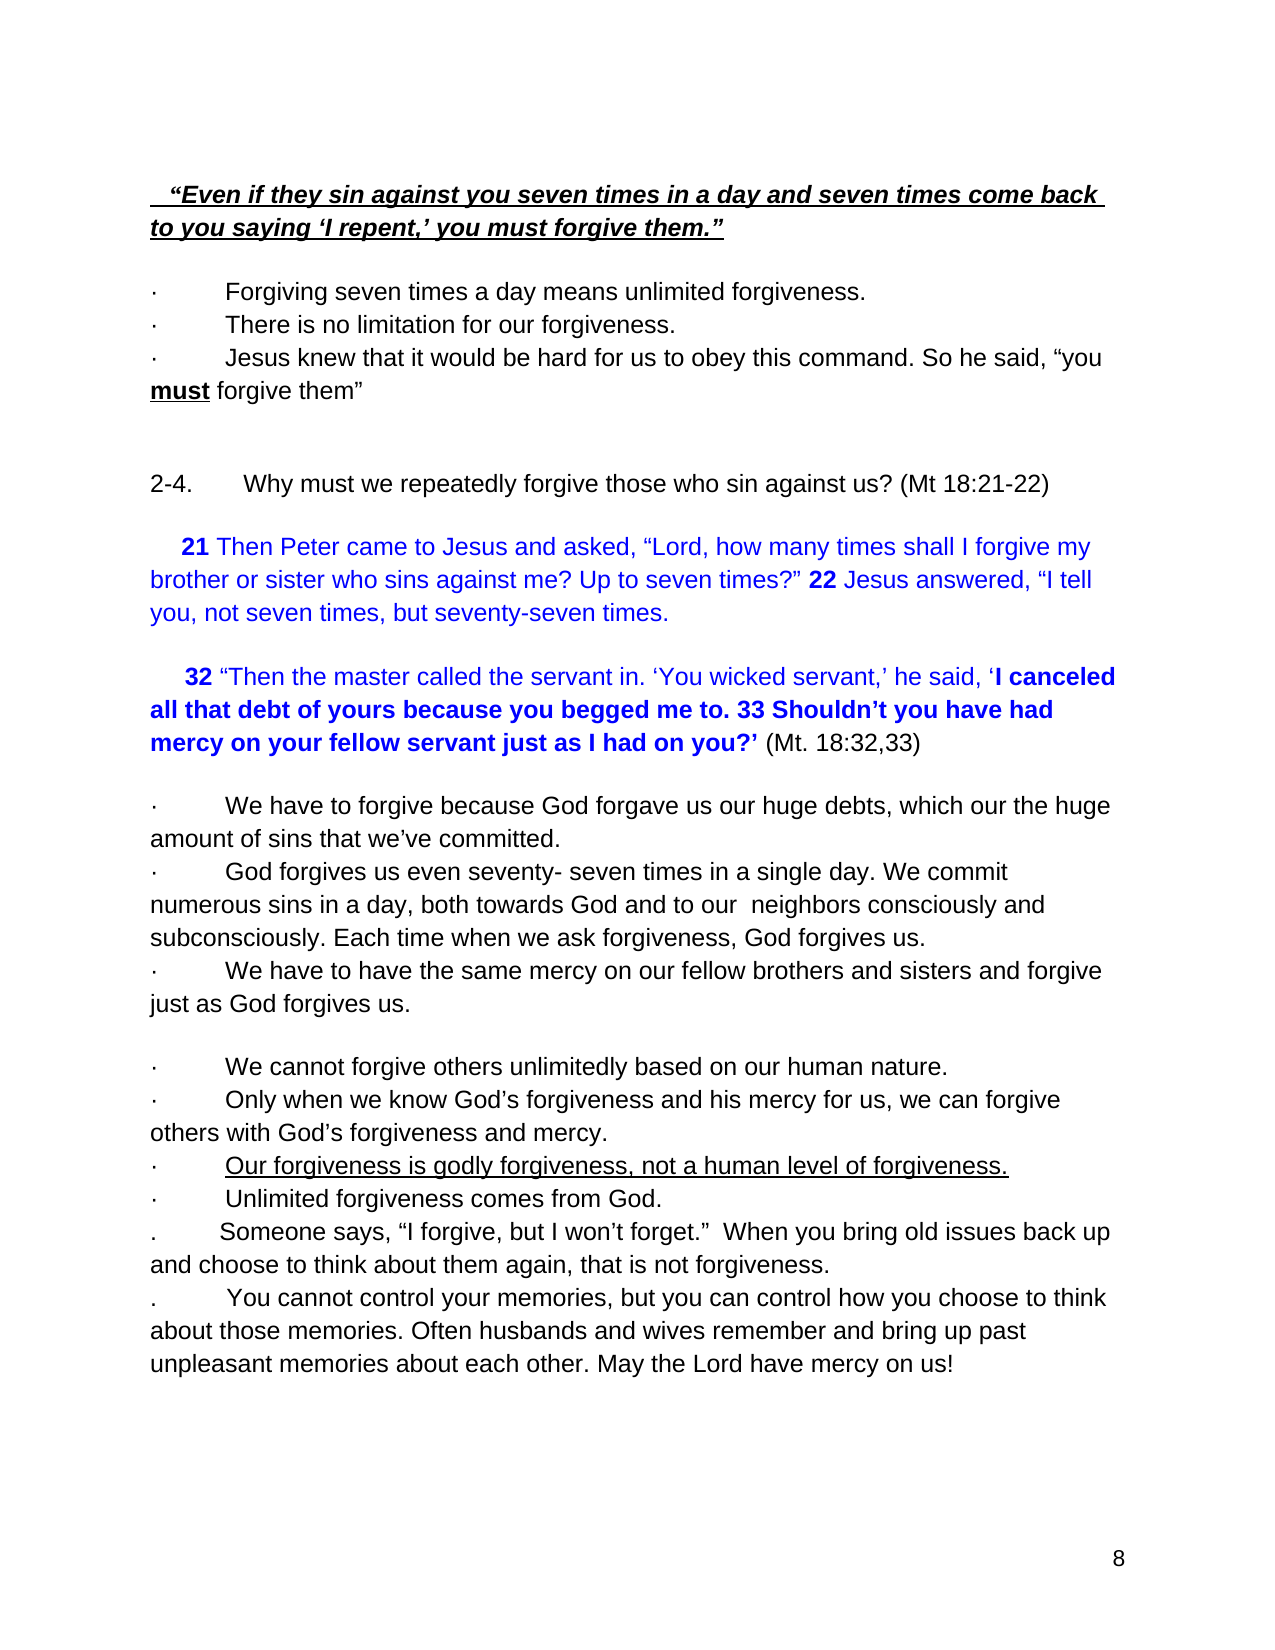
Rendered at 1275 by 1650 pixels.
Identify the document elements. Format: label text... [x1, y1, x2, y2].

text 2-4. Why must we repeatedly forgive those who sin against us? (Mt 18:21-22) [150, 469, 1125, 498]
text 21 Then Peter came to Jesus and asked, “Lord, how many times shall I forgive my brother or sister who sins against me? Up to seven times?” 22 Jesus answered, “I tell you, not seven times, but seventy-seven times. [150, 532, 1125, 627]
text · Only when we know God’s forgiveness and his mercy for us, we can forgive others with God’s forgiveness and mercy. [150, 1085, 1125, 1147]
text . Someone says, “I forgive, but I won’t forget.” When you bring old issues back up and choose to think about them again, that is not forgiveness. [150, 1217, 1125, 1279]
text · We have to forgive because God forgave us our huge debts, which our the huge amount of sins that we’ve committed. [150, 791, 1125, 853]
text 32 “Then the master called the servant in. ‘You wicked servant,’ he said, ‘I canceled all that debt of yours because you begged me to. 33 Shouldn’t you have had mercy on your fellow servant just as I had on you?’ (Mt. 18:32,33) [150, 662, 1125, 756]
text · Forgiving seven times a day means unlimited forgiveness. [150, 277, 1125, 305]
text · We have to have the same mercy on our fellow brothers and sisters and forgive just as God forgives us. [150, 956, 1125, 1018]
text · Unlimited forgiveness comes from God. [150, 1184, 1125, 1213]
text “Even if they sin against you seven times in a day and seven times come back to you saying ‘I repent,’ you must forgive them.” [150, 180, 1125, 242]
text · We cannot forgive others unlimitedly based on our human nature. [150, 1052, 1125, 1081]
text . You cannot control your memories, but you can control how you choose to think about those memories. Often husbands and wives remember and bring up past unpleasant memories about each other. May the Lord have mercy on us! [150, 1283, 1125, 1378]
text · God forgives us even seventy- seven times in a single day. We commit numerous sins in a day, both towards God and to our neighbors consciously and subconsciously. Each time when we ask forgiveness, God forgives us. [150, 857, 1125, 952]
text · There is no limitation for our forgiveness. [150, 309, 1125, 338]
text · Our forgiveness is godly forgiveness, not a human level of forgiveness. [150, 1151, 1125, 1180]
text · Jesus knew that it would be hard for us to obey this command. So he said, “you must forgive them” [150, 343, 1125, 404]
